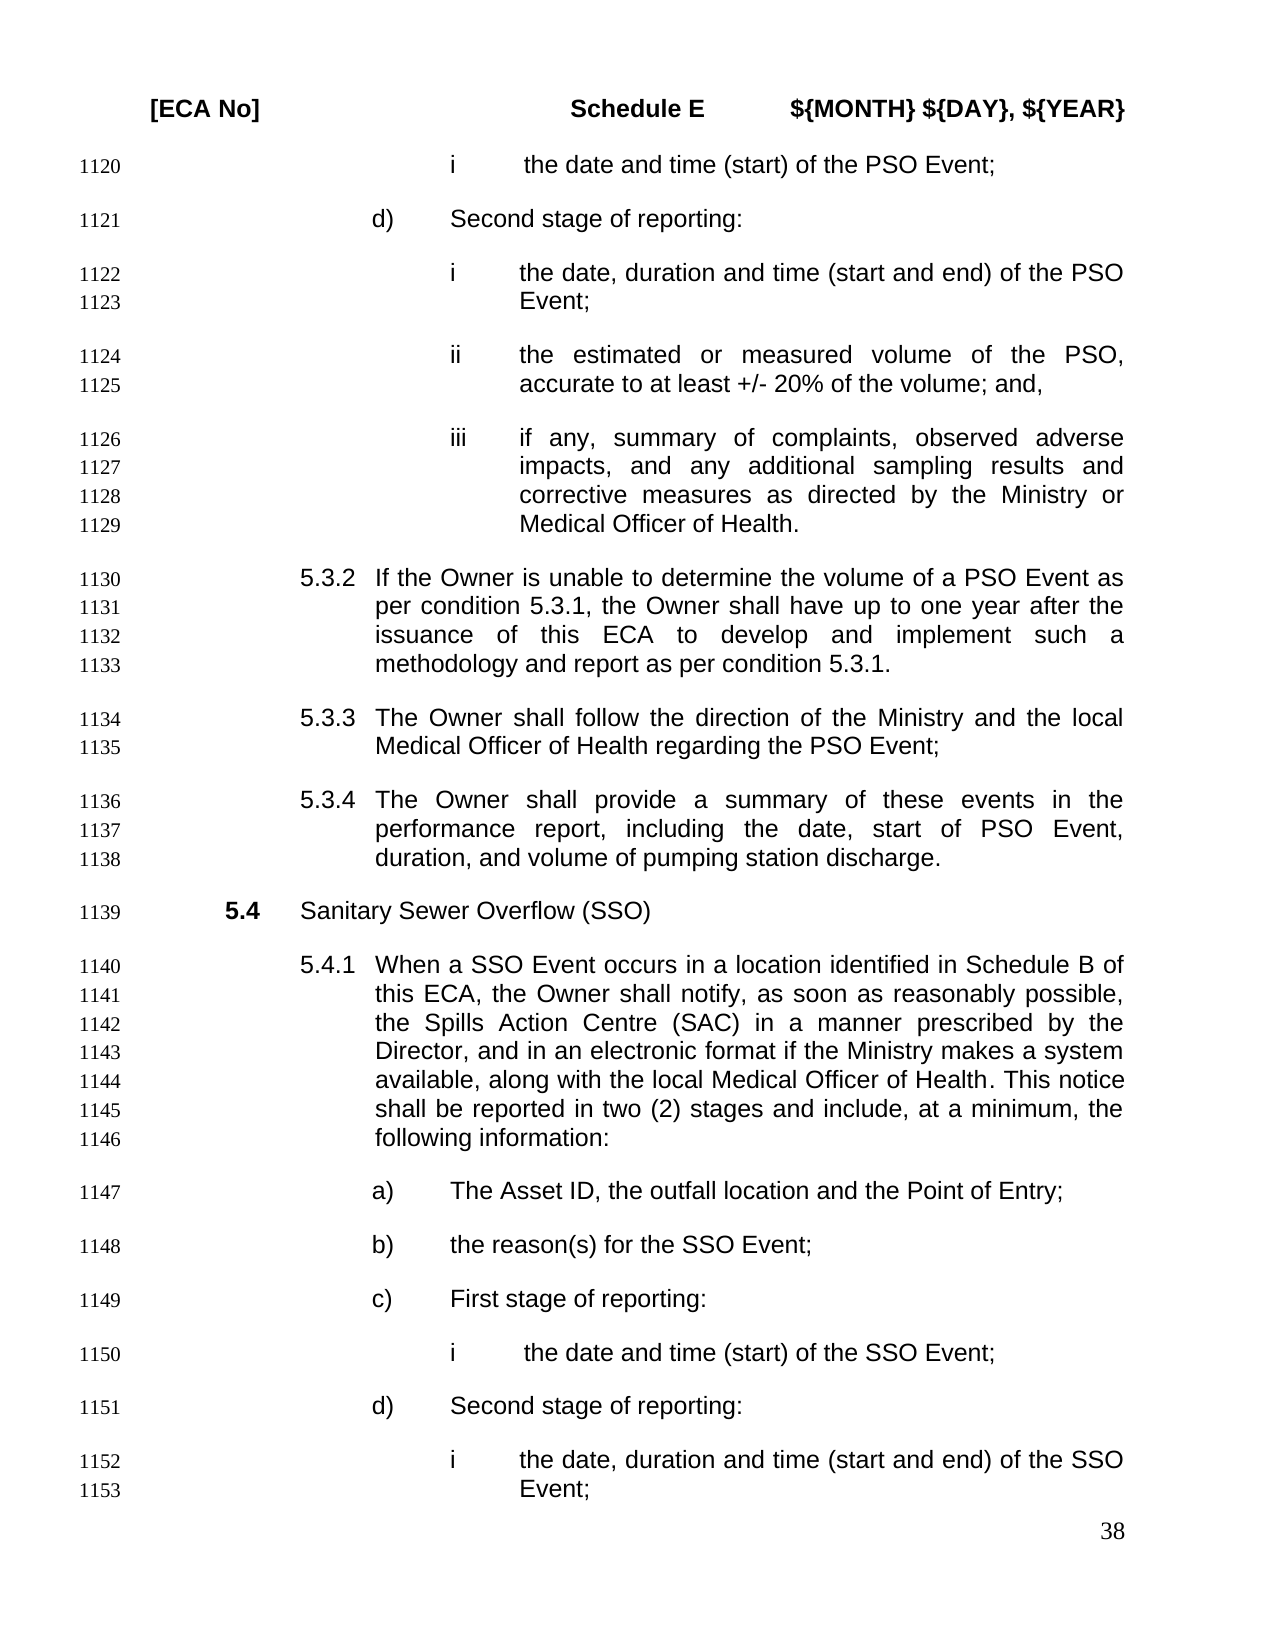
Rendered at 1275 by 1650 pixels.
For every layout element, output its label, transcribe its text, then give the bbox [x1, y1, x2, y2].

text First stage of reporting: [372, 1284, 1125, 1312]
text the reason(s) for the SSO Event; [372, 1230, 1125, 1259]
text the date and time (start) of the SSO Event; [450, 1337, 1125, 1366]
list The Asset ID, the outfall location and the Point of Entry; [372, 1176, 1125, 1205]
text If the Owner is unable to determine the volume of a PSO Event as per condition 5.3.1, the Owner shall have up to one year after the issuance of this ECA to develop and implement such a methodology and report as per condition 5.3.1. [300, 562, 1125, 677]
text Second stage of reporting: [372, 204, 1125, 232]
text the estimated or measured volume of the PSO, accurate to at least +/- 20% of the volume; and, [450, 340, 1125, 397]
list When a SSO Event occurs in a location identified in Schedule B of this ECA, the Owner shall notify, as soon as reasonably possible, the Spills Action Centre (SAC) in a manner prescribed by the Director, and in an electronic format if the Ministry makes a system available, along with the local Medical Officer of Health. This notice shall be reported in two (2) stages and include, at a minimum, the following information: [300, 950, 1125, 1151]
text The Owner shall follow the direction of the Ministry and the local Medical Officer of Health regarding the PSO Event; [300, 702, 1125, 760]
text the date, duration and time (start and end) of the SSO Event; [450, 1445, 1125, 1502]
text if any, summary of complaints, observed adverse impacts, and any additional sampling results and corrective measures as directed by the Ministry or Medical Officer of Health. [450, 422, 1125, 537]
text Second stage of reporting: [372, 1391, 1125, 1420]
text Sanitary Sewer Overflow (SSO) [225, 896, 1125, 925]
text the date, duration and time (start and end) of the PSO Event; [450, 257, 1125, 315]
text The Owner shall provide a summary of these events in the performance report, including the date, start of PSO Event, duration, and volume of pumping station discharge. [300, 785, 1125, 871]
text the date and time (start) of the PSO Event; [450, 150, 1125, 179]
